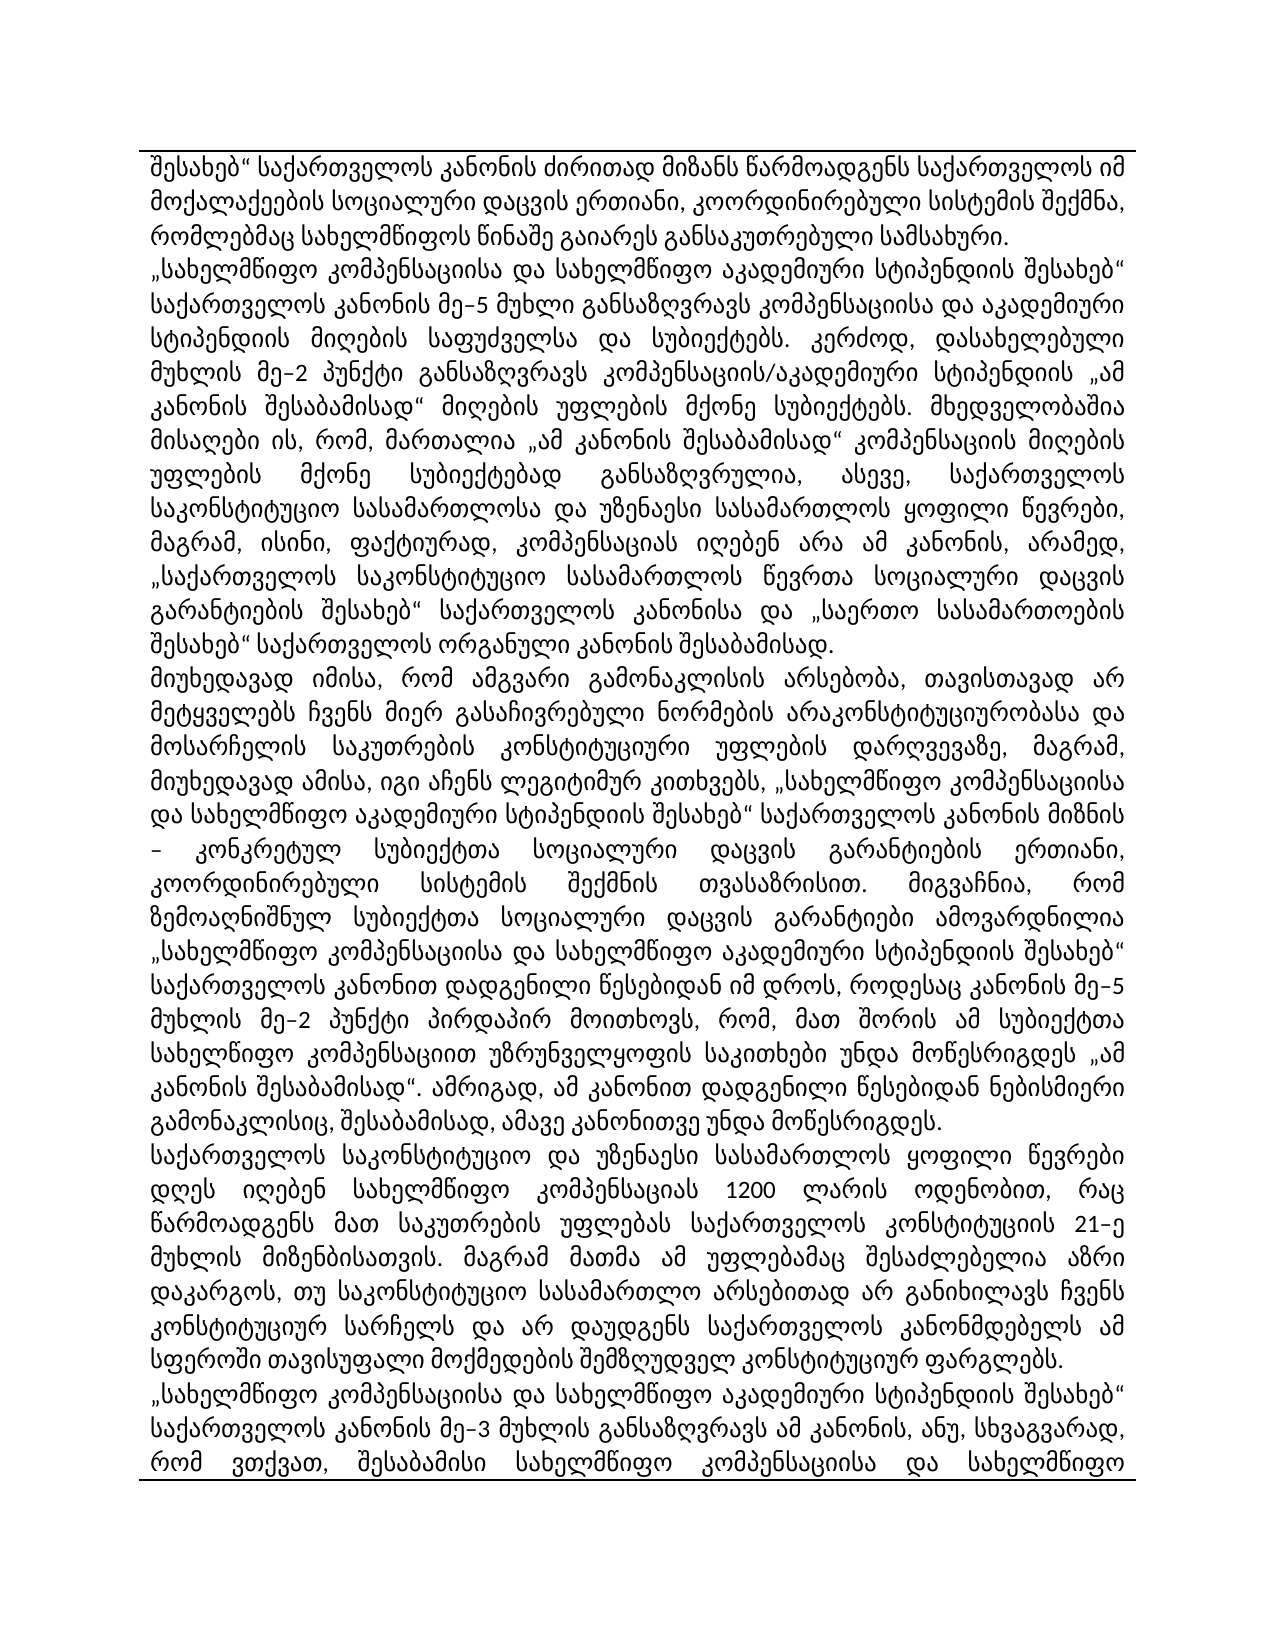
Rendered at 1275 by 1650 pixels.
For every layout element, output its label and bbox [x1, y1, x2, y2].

table_cell [139, 152, 1136, 1478]
